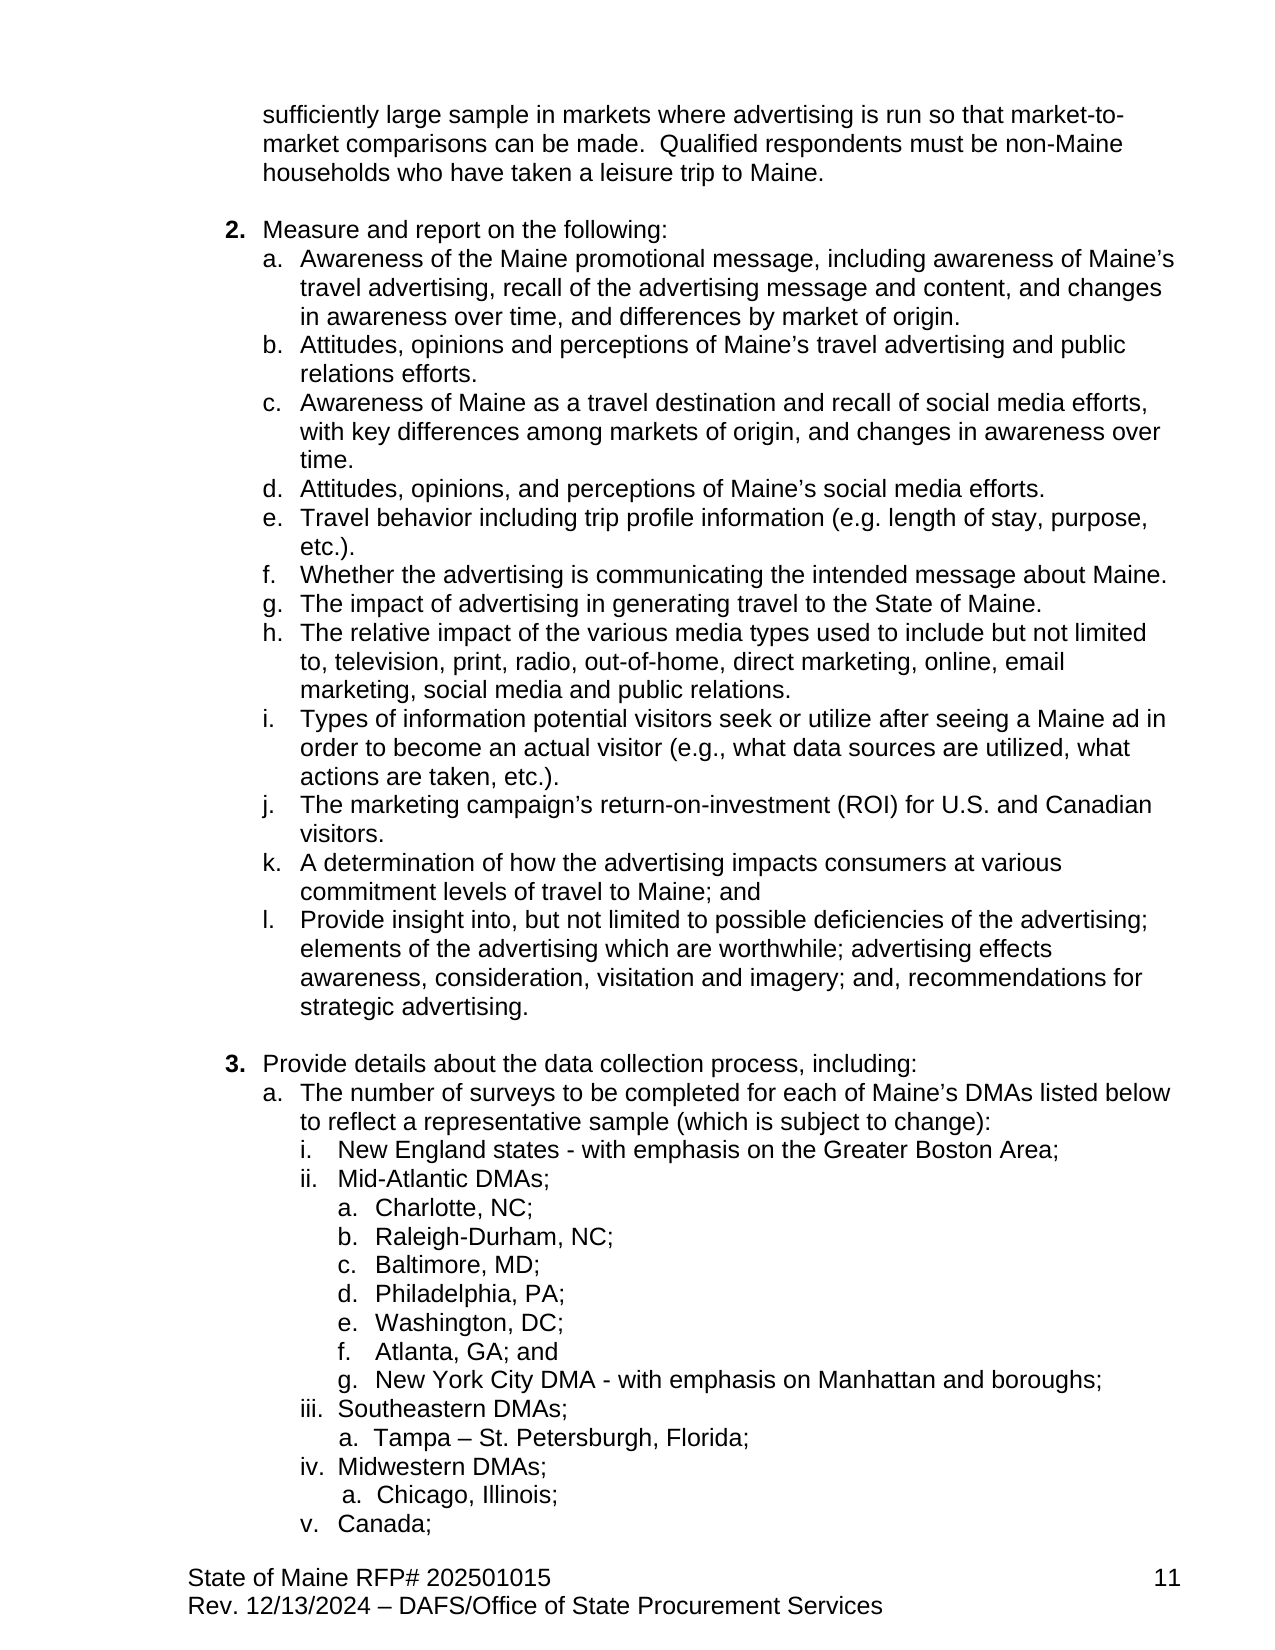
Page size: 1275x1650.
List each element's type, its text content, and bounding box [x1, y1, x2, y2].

list Attitudes, opinions, and perceptions of Maine’s social media efforts. [262, 474, 1181, 503]
list The relative impact of the various media types used to include but not limited to, television, print, radio, out-of-home, direct marketing, online, email marketing, social media and public relations. [262, 618, 1181, 704]
list Southeastern DMAs; [300, 1394, 1181, 1423]
list Attitudes, opinions and perceptions of Maine’s travel advertising and public relations efforts. [262, 330, 1181, 388]
list Whether the advertising is communicating the intended message about Maine. [262, 560, 1181, 589]
list Awareness of the Maine promotional message, including awareness of Maine’s travel advertising, recall of the advertising message and content, and changes in awareness over time, and differences by market of origin. [262, 244, 1181, 330]
list Types of information potential visitors seek or utilize after seeing a Maine ad in order to become an actual visitor (e.g., what data sources are utilized, what actions are taken, etc.). [262, 704, 1181, 790]
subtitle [225, 100, 1181, 187]
subtitle New York City DMA - with emphasis on Manhattan and boroughs; [337, 1365, 1181, 1394]
subtitle Raleigh-Durham, NC; [337, 1222, 1181, 1250]
list Mid-Atlantic DMAs; [300, 1164, 1181, 1193]
subtitle Atlanta, GA; and [337, 1337, 1181, 1365]
list The number of surveys to be completed for each of Maine’s DMAs listed below to reflect a representative sample (which is subject to change): [262, 1078, 1181, 1135]
list Provide insight into, but not limited to possible deficiencies of the advertising; elements of the advertising which are worthwhile; advertising effects awareness, consideration, visitation and imagery; and, recommendations for strategic advertising. [262, 905, 1181, 1020]
subtitle Provide details about the data collection process, including: [225, 1049, 1181, 1078]
subtitle Measure and report on the following: [225, 215, 1181, 244]
subtitle Washington, DC; [337, 1308, 1181, 1337]
list A determination of how the advertising impacts consumers at various commitment levels of travel to Maine; and [262, 848, 1181, 905]
list Midwestern DMAs; [300, 1452, 1181, 1480]
list Travel behavior including trip profile information (e.g. length of stay, purpose, etc.). [262, 503, 1181, 560]
list The impact of advertising in generating travel to the State of Maine. [262, 589, 1181, 618]
subtitle Charlotte, NC; [337, 1193, 1181, 1222]
subtitle Philadelphia, PA; [337, 1279, 1181, 1308]
subtitle Baltimore, MD; [337, 1250, 1181, 1279]
subtitle a. Chicago, Illinois; [300, 1480, 1181, 1509]
subtitle a. Tampa – St. Petersburgh, Florida; [75, 1423, 1181, 1452]
list New England states - with emphasis on the Greater Boston Area; [300, 1135, 1181, 1164]
list The marketing campaign’s return-on-investment (ROI) for U.S. and Canadian visitors. [262, 790, 1181, 848]
list Canada; [300, 1509, 1181, 1538]
list Awareness of Maine as a travel destination and recall of social media efforts, with key differences among markets of origin, and changes in awareness over time. [262, 388, 1181, 474]
